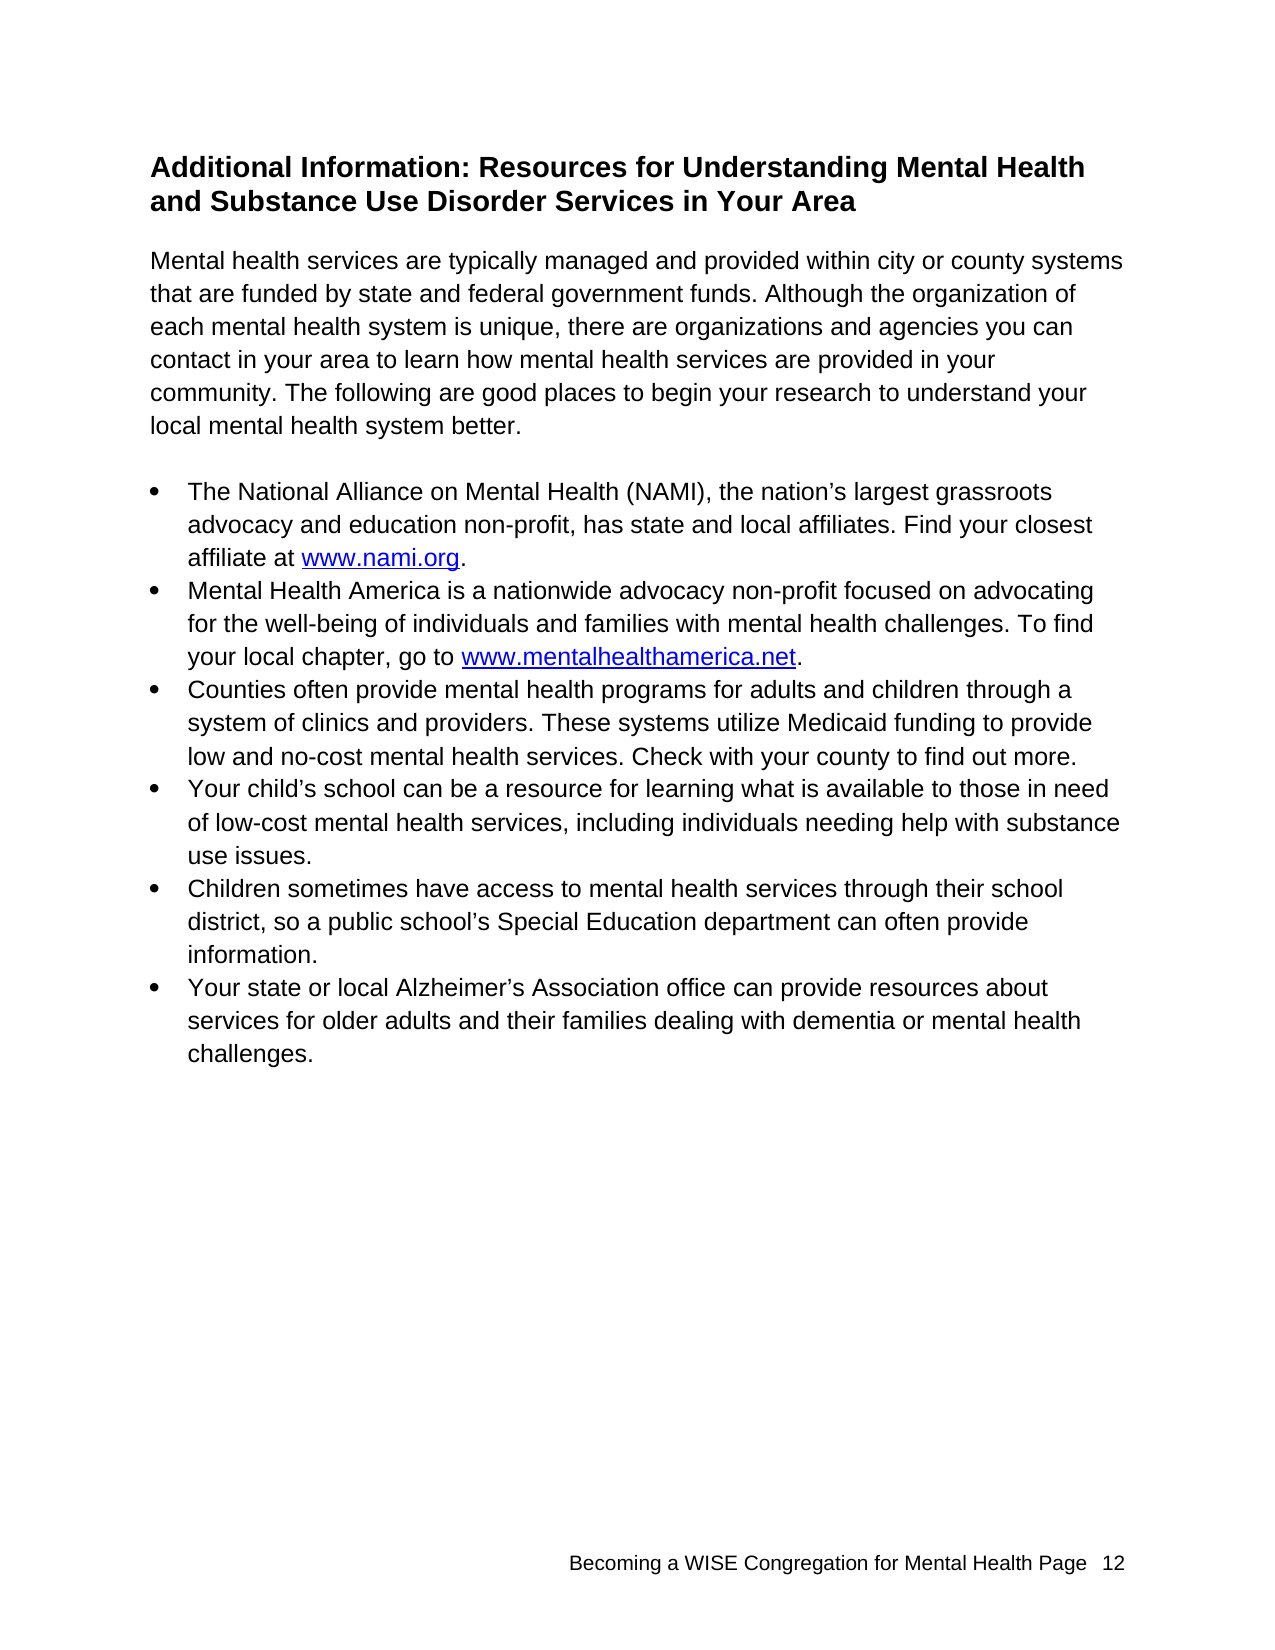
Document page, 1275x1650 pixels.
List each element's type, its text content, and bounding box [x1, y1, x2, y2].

list The National Alliance on Mental Health (NAMI), the nation’s largest grassroots advocacy and education non-profit, has state and local affiliates. Find your closest affiliate at www.nami.org. [150, 477, 1125, 572]
text Additional Information: Resources for Understanding Mental Health and Substance Use Disorder Services in Your Area [150, 150, 1125, 217]
list Mental Health America is a nationwide advocacy non-profit focused on advocating for the well-being of individuals and families with mental health challenges. To find your local chapter, go to www.mentalhealthamerica.net. [150, 576, 1125, 671]
list Your child’s school can be a resource for learning what is available to those in need of low-cost mental health services, including individuals needing help with substance use issues. [150, 774, 1125, 869]
text Mental health services are typically managed and provided within city or county systems that are funded by state and federal government funds. Although the organization of each mental health system is unique, there are organizations and agencies you can contact in your area to learn how mental health services are provided in your community. The following are good places to begin your research to understand your local mental health system better. [150, 246, 1125, 440]
list Counties often provide mental health programs for adults and children through a system of clinics and providers. These systems utilize Medicaid funding to provide low and no-cost mental health services. Check with your county to find out more. [150, 675, 1125, 770]
list Children sometimes have access to mental health services through their school district, so a public school’s Special Education department can often provide information. [150, 874, 1125, 968]
list Your state or local Alzheimer’s Association office can provide resources about services for older adults and their families dealing with dementia or mental health challenges. [150, 973, 1125, 1068]
